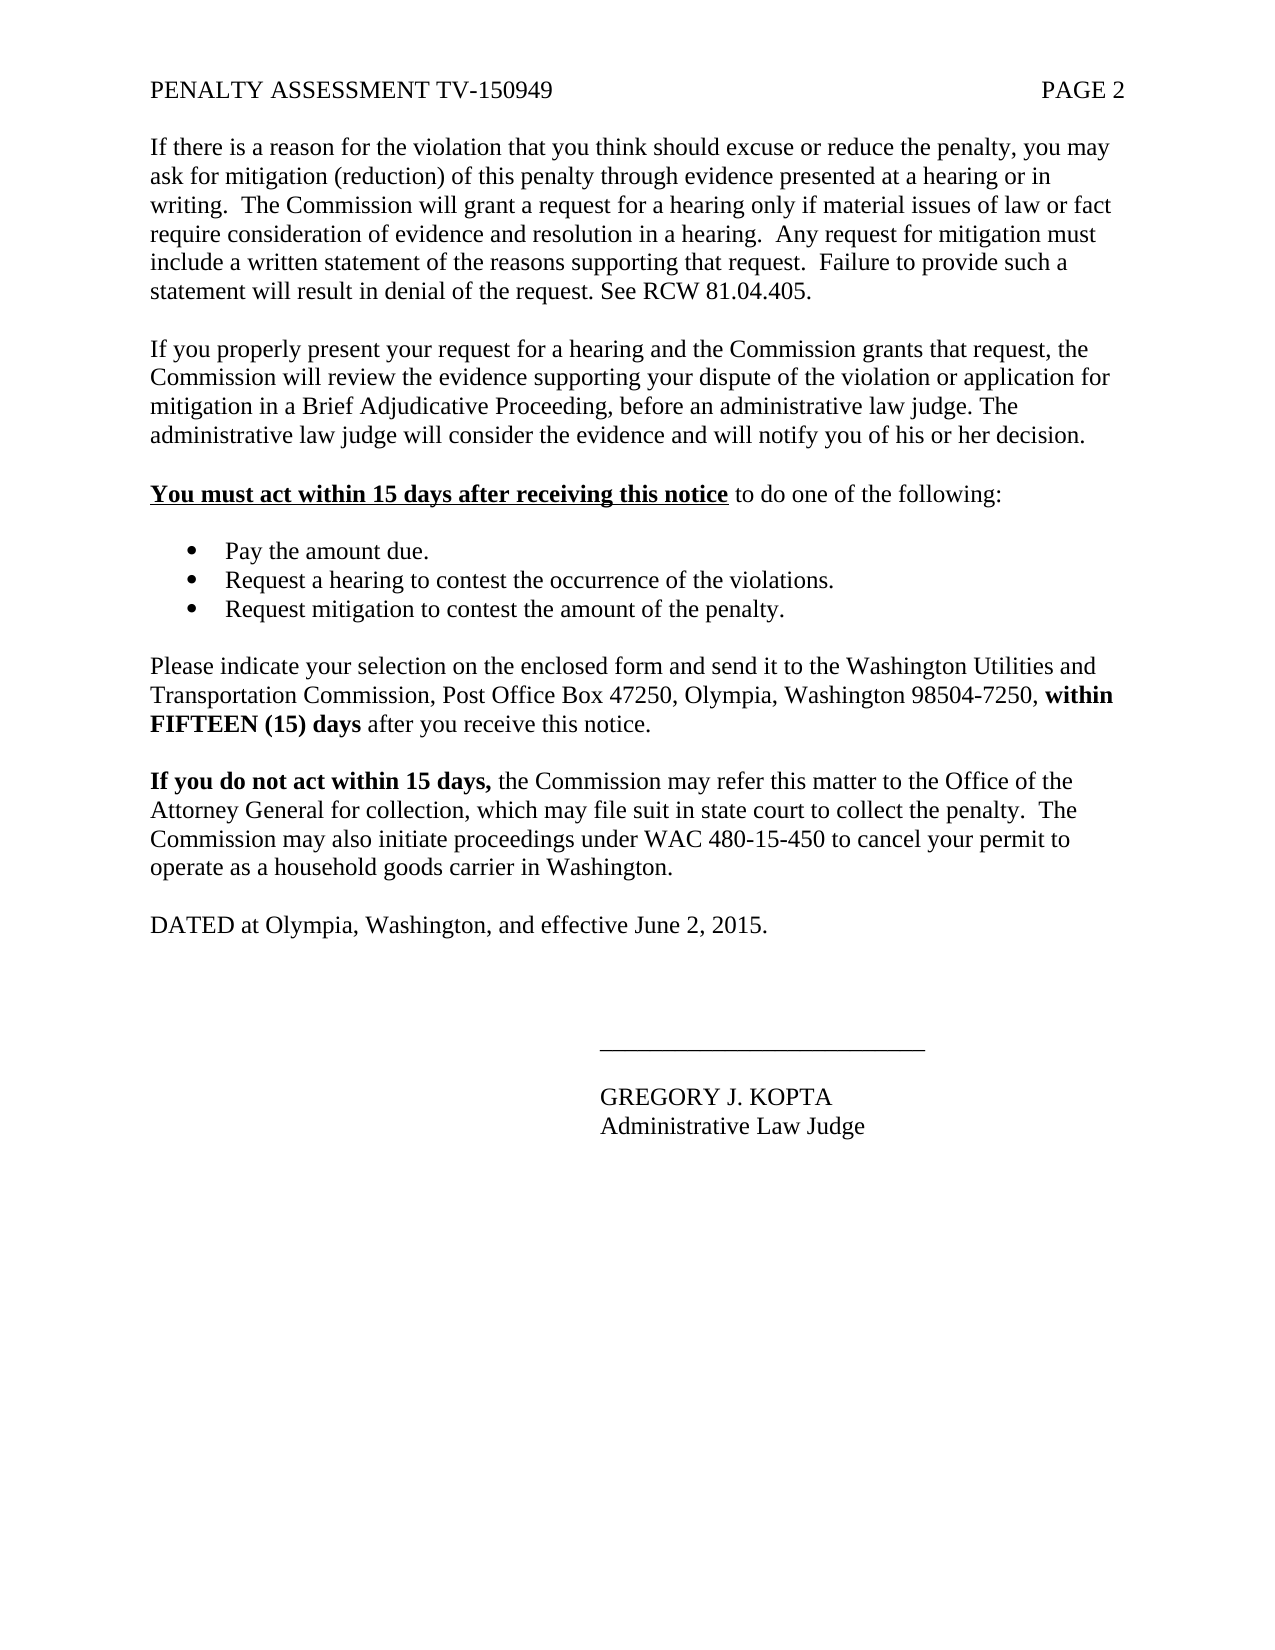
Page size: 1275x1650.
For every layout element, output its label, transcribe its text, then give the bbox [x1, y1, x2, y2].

text You must act within 15 days after receiving this notice to do one of the following: [150, 479, 1125, 507]
list Pay the amount due. [187, 536, 1125, 565]
list Request mitigation to contest the amount of the penalty. [187, 594, 1125, 622]
text __________________________ [150, 1025, 1125, 1054]
text DATED at Olympia, Washington, and effective June 2, 2015. [150, 910, 1125, 939]
list Request a hearing to contest the occurrence of the violations. [187, 565, 1125, 594]
text If there is a reason for the violation that you think should excuse or reduce the penalty, you may ask for mitigation (reduction) of this penalty through evidence presented at a hearing or in writing. The Commission will grant a request for a hearing only if material issues of law or fact require consideration of evidence and resolution in a hearing. Any request for mitigation must include a written statement of the reasons supporting that request. Failure to provide such a statement will result in denial of the request. See RCW 81.04.405. [150, 132, 1125, 305]
text If you do not act within 15 days, the Commission may refer this matter to the Office of the Attorney General for collection, which may file suit in state court to collect the penalty. The Commission may also initiate proceedings under WAC 480-15-450 to cancel your permit to operate as a household goods carrier in Washington. [150, 766, 1125, 881]
text GREGORY J. KOPTA [150, 1082, 1125, 1111]
text Please indicate your selection on the enclosed form and send it to the Washington Utilities and Transportation Commission, Post Office Box 47250, Olympia, Washington 98504-7250, within FIFTEEN (15) days after you receive this notice. [150, 651, 1125, 737]
text Administrative Law Judge [525, 1111, 1125, 1140]
text If you properly present your request for a hearing and the Commission grants that request, the Commission will review the evidence supporting your dispute of the violation or application for mitigation in a Brief Adjudicative Proceeding, before an administrative law judge. The administrative law judge will consider the evidence and will notify you of his or her decision. [150, 334, 1125, 449]
